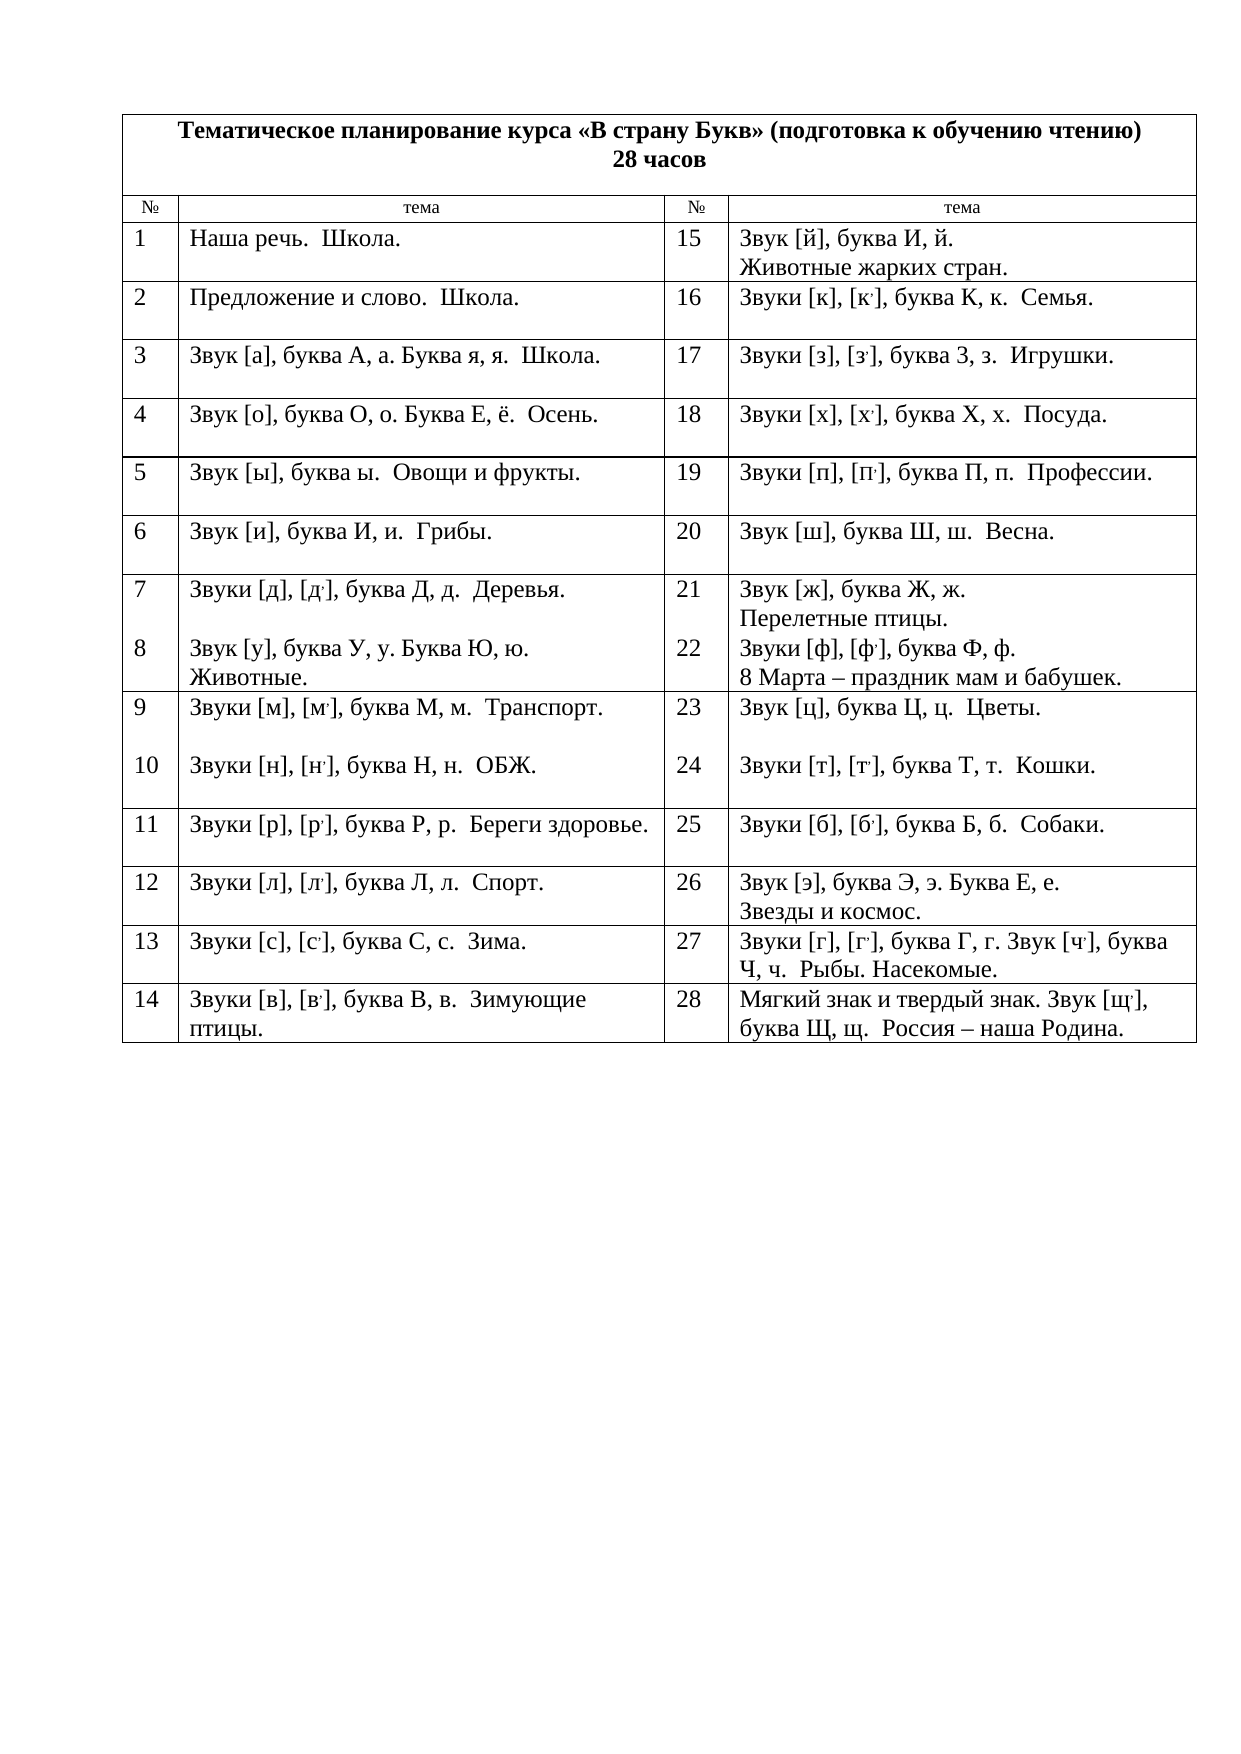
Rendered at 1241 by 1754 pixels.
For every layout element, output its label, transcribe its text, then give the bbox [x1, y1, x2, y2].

table_cell 1 [123, 223, 178, 281]
table_cell Предложение и слово. Школа. [179, 282, 664, 339]
table_cell Звуки [в], [в,], буква В, в. Зимующие птицы. [179, 984, 664, 1042]
table_cell 27 [665, 926, 728, 983]
table_cell Звук [ы], буква ы. Овощи и фрукты. [179, 458, 664, 515]
table_cell Звуки [з], [з,], буква 3, з. Игрушки. [729, 340, 1196, 398]
table_cell 2 [123, 282, 178, 339]
table_cell Звуки [п], [п,], буква П, п. Профессии. [729, 458, 1196, 515]
table_cell 24 [665, 750, 728, 808]
table_cell 5 [123, 458, 178, 515]
table_cell 9 [123, 692, 178, 749]
table_cell 19 [665, 458, 728, 515]
table_cell 11 [123, 809, 178, 866]
table_cell Звук [о], буква О, о. Буква Е, ё. Осень. [179, 399, 664, 456]
table_cell Мягкий знак и твердый знак. Звук [щ,], буква Щ, щ. Россия – наша Родина. [729, 984, 1196, 1042]
table_cell 13 [123, 926, 178, 983]
table_cell 22 [665, 633, 728, 691]
table_cell 10 [123, 750, 178, 808]
table_cell Наша речь. Школа. [179, 223, 664, 281]
table_cell 8 [123, 633, 178, 691]
table_cell Звуки [л], [л,], буква Л, л. Спорт. [179, 867, 664, 925]
table_cell 12 [123, 867, 178, 925]
table_cell 23 [665, 692, 728, 749]
table_cell Звук [ш], буква Ш, ш. Весна. [729, 516, 1196, 573]
table_cell Звук [у], буква У, у. Буква Ю, ю. Животные. [179, 633, 664, 691]
table_cell 18 [665, 399, 728, 456]
table_cell 16 [665, 282, 728, 339]
table_cell 15 [665, 223, 728, 281]
table_cell 3 [123, 340, 178, 398]
table_cell № [665, 196, 728, 222]
table_cell № [123, 196, 178, 222]
table_cell Звук [ж], буква Ж, ж. Перелетные птицы. [729, 575, 1196, 632]
table_cell Звуки [м], [м,], буква М, м. Транспорт. [179, 692, 664, 749]
table_cell Звуки [н], [н,], буква Н, н. ОБЖ. [179, 750, 664, 808]
table_cell 6 [123, 516, 178, 573]
table_cell Звук [э], буква Э, э. Буква Е, е. Звезды и космос. [729, 867, 1196, 925]
table_cell Звуки [б], [б,], буква Б, б. Собаки. [729, 809, 1196, 866]
table_cell 20 [665, 516, 728, 573]
table_cell Звуки [х], [х,], буква X, х. Посуда. [729, 399, 1196, 456]
table_header Тематическое планирование курса «В страну Букв» (подготовка к обучению чтению) 28 часов [123, 115, 1196, 194]
table_cell Звуки [д], [д,], буква Д, д. Деревья. [179, 575, 664, 632]
table_cell Звуки [с], [с,], буква С, с. Зима. [179, 926, 664, 983]
table_cell 21 [665, 575, 728, 632]
table_cell Звуки [р], [р,], буква Р, р. Береги здоровье. [179, 809, 664, 866]
table_cell Звуки [к], [к,], буква К, к. Семья. [729, 282, 1196, 339]
table_cell 4 [123, 399, 178, 456]
table_cell 14 [123, 984, 178, 1042]
table_cell 25 [665, 809, 728, 866]
table_cell тема [729, 196, 1196, 222]
table_cell 28 [665, 984, 728, 1042]
table_cell Звук [й], буква И, й. Животные жарких стран. [729, 223, 1196, 281]
table_cell тема [179, 196, 664, 222]
table_cell 17 [665, 340, 728, 398]
table_cell Звуки [г], [г,], буква Г, г. Звук [ч,], буква Ч, ч. Рыбы. Насекомые. [729, 926, 1196, 983]
table_cell 26 [665, 867, 728, 925]
table_cell Звук [и], буква И, и. Грибы. [179, 516, 664, 573]
table_cell Звук [ц], буква Ц, ц. Цветы. [729, 692, 1196, 749]
table_cell Звуки [т], [т,], буква Т, т. Кошки. [729, 750, 1196, 808]
table_cell 7 [123, 575, 178, 632]
table_cell Звук [а], буква А, а. Буква я, я. Школа. [179, 340, 664, 398]
table_cell Звуки [ф], [ф,], буква Ф, ф. 8 Марта – праздник мам и бабушек. [729, 633, 1196, 691]
